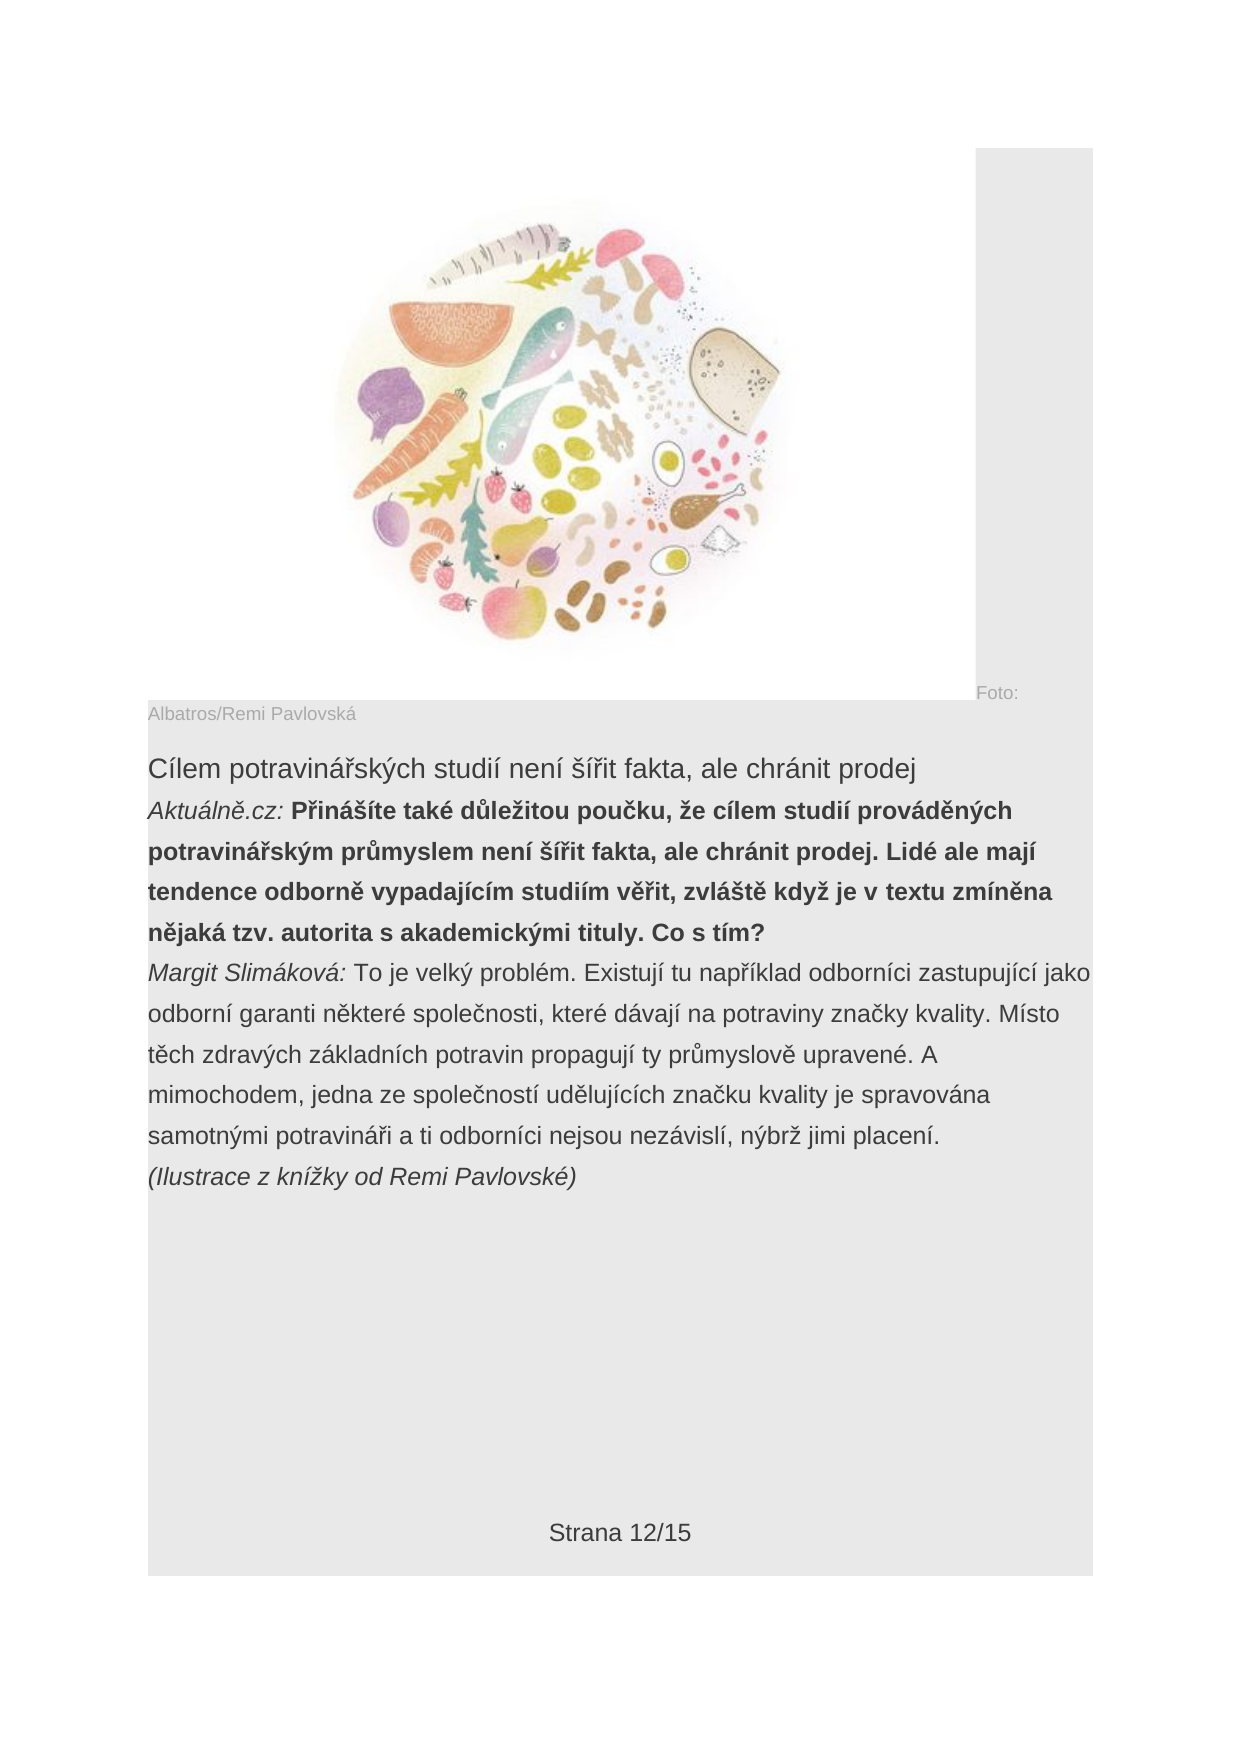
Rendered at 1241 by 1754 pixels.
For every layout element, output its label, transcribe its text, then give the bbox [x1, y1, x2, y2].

text Margit Slimáková: To je velký problém. Existují tu například odborníci zastupující jako odborní garanti některé společnosti, které dávají na potraviny značky kvality. Místo těch zdravých základních potravin propagují ty průmyslově upravené. A mimochodem, jedna ze společností udělujících značku kvality je spravována samotnými potravináři a ti odborníci nejsou nezávislí, nýbrž jimi placení. [148, 947, 1093, 1150]
picture [147, 147, 976, 700]
text Aktuálně.cz: Přinášíte také důležitou poučku, že cílem studií prováděných potravinářským průmyslem není šířit fakta, ale chránit prodej. Lidé ale mají tendence odborně vypadajícím studiím věřit, zvláště když je v textu zmíněna nějaká tzv. autorita s akademickými tituly. Co s tím? [148, 784, 1093, 947]
text Cílem potravinářských studií není šířit fakta, ale chránit prodej [148, 740, 1093, 784]
text Strana 12/15 [148, 1518, 1093, 1547]
text (Ilustrace z knížky od Remi Pavlovské) [148, 1150, 1093, 1190]
